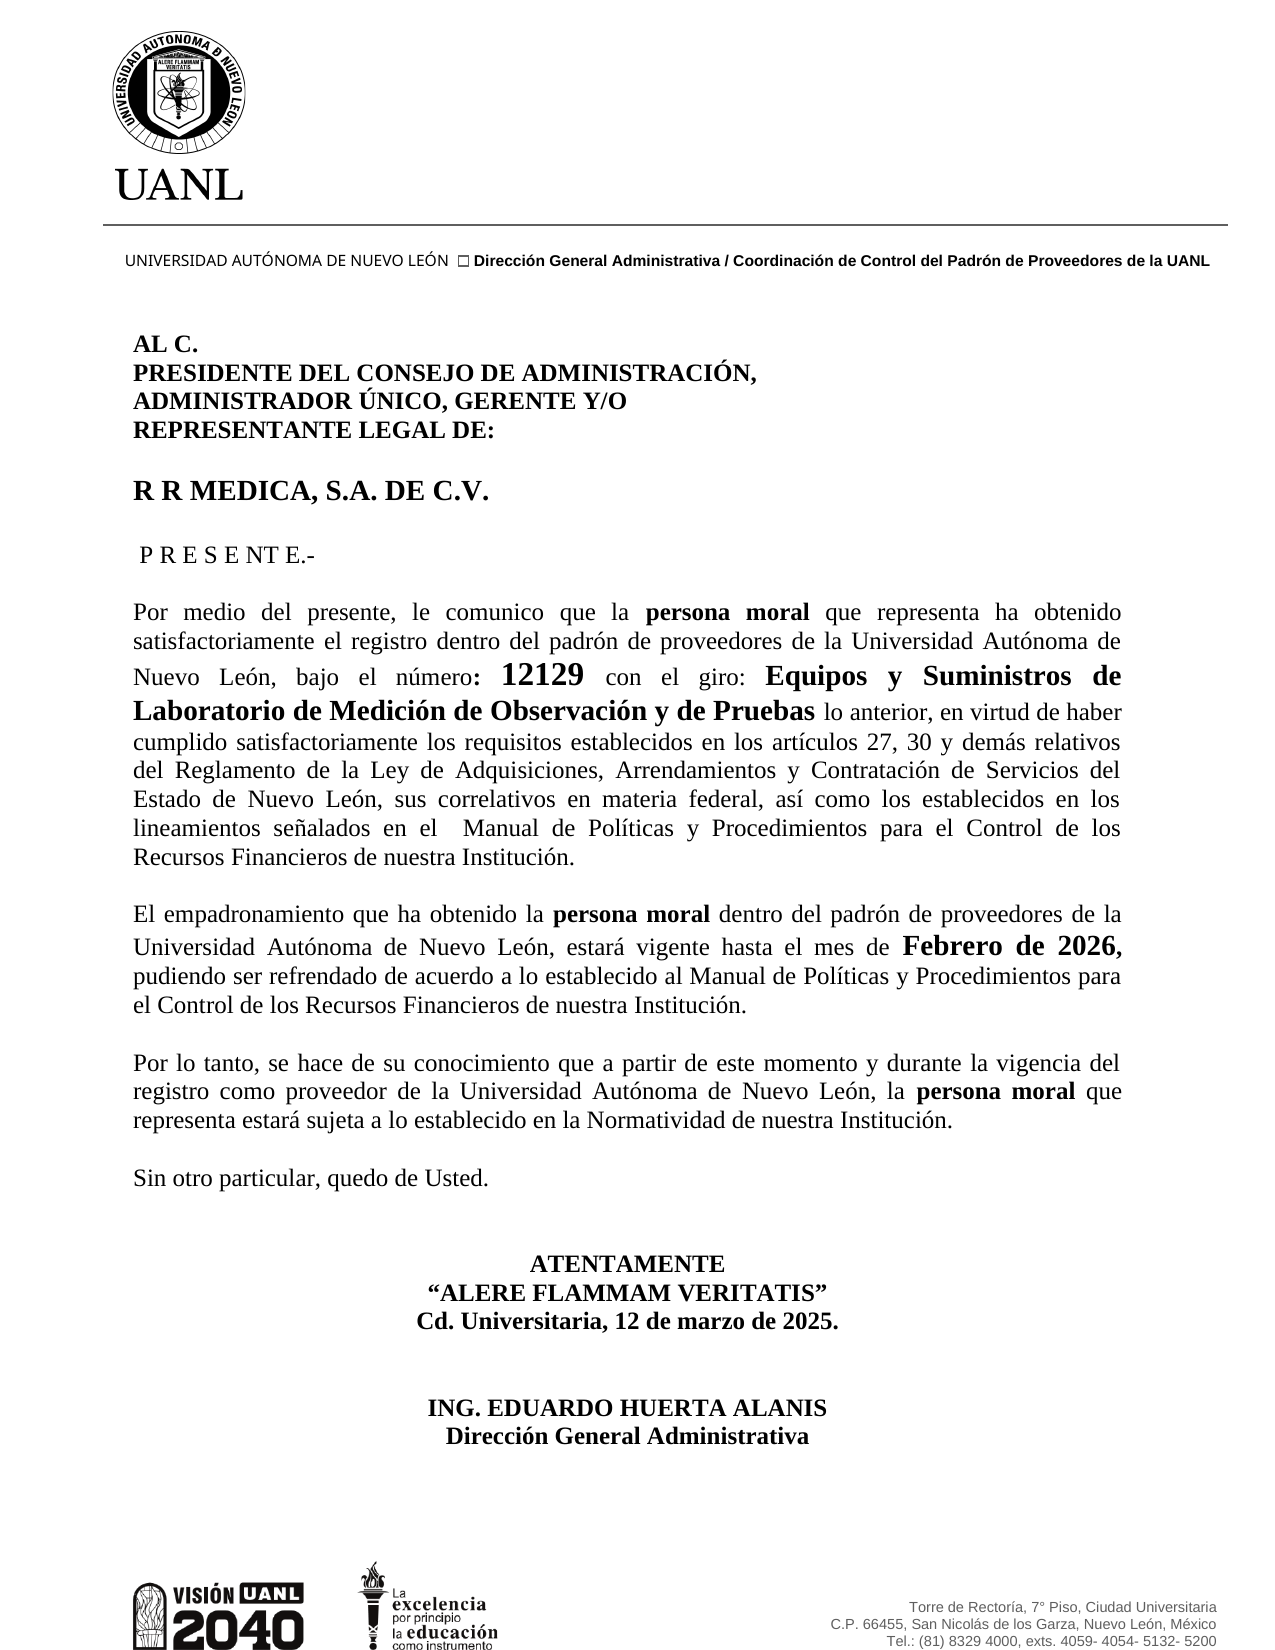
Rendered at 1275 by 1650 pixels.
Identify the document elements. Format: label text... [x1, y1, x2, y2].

text El empadronamiento que ha obtenido la persona moral dentro del padrón de proveedores de la Universidad Autónoma de Nuevo León, estará vigente hasta el mes de Febrero de 2026, pudiendo ser refrendado de acuerdo a lo establecido al Manual de Políticas y Procedimientos para el Control de los Recursos Financieros de nuestra Institución. [133, 899, 1122, 1019]
text PRESIDENTE DEL CONSEJO DE ADMINISTRACIÓN, [133, 358, 1122, 386]
picture [132, 1560, 498, 1650]
text ADMINISTRADOR ÚNICO, GERENTE Y/O [133, 386, 1122, 415]
text AL C. [133, 329, 1122, 358]
text Por lo tanto, se hace de su conocimiento que a partir de este momento y durante la vigencia del registro como proveedor de la Universidad Autónoma de Nuevo León, la persona moral que representa estará sujeta a lo establecido en la Normatividad de nuestra Institución. [133, 1048, 1122, 1134]
text Sin otro particular, quedo de Usted. [133, 1163, 1122, 1191]
text P R E S E NT E.- [133, 540, 1122, 568]
text “ALERE FLAMMAM VERITATIS” [133, 1278, 1122, 1306]
text R R MEDICA, S.A. DE C.V. [133, 473, 1122, 506]
picture [112, 31, 246, 200]
text Por medio del presente, le comunico que la persona moral que representa ha obtenido satisfactoriamente el registro dentro del padrón de proveedores de la Universidad Autónoma de Nuevo León, bajo el número: 12129 con el giro: Equipos y Suministros de Laboratorio de Medición de Observación y de Pruebas lo anterior, en virtud de haber cumplido satisfactoriamente los requisitos establecidos en los artículos 27, 30 y demás relativos del Reglamento de la Ley de Adquisiciones, Arrendamientos y Contratación de Servicios del Estado de Nuevo León, sus correlativos en materia federal, así como los establecidos en los lineamientos señalados en el Manual de Políticas y Procedimientos para el Control de los Recursos Financieros de nuestra Institución. [133, 597, 1122, 870]
text REPRESENTANTE LEGAL DE: [133, 415, 1122, 444]
text Dirección General Administrativa [133, 1421, 1122, 1450]
text ATENTAMENTE [133, 1249, 1122, 1278]
text ING. EDUARDO HUERTA ALANIS [133, 1393, 1122, 1421]
subtitle Cd. Universitaria, 12 de marzo de 2025. [133, 1306, 1122, 1335]
